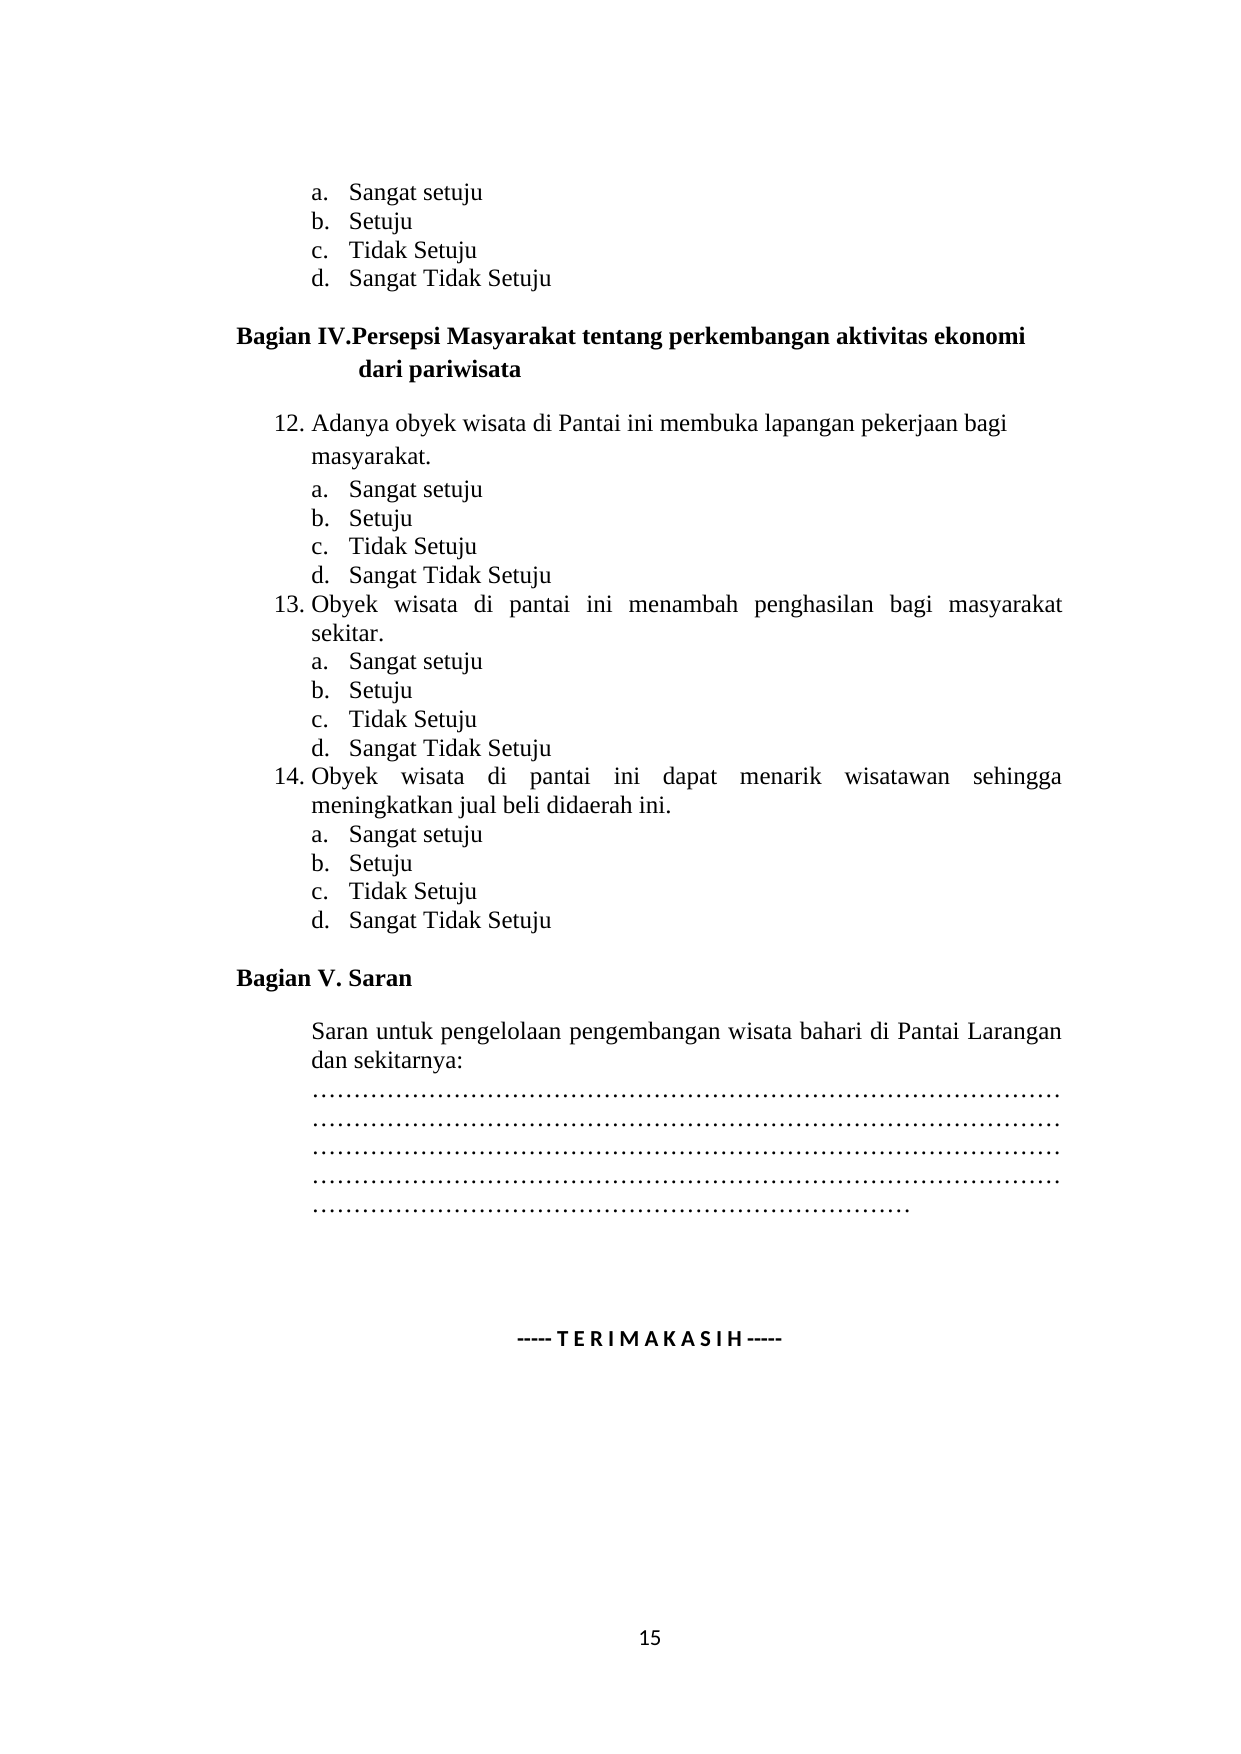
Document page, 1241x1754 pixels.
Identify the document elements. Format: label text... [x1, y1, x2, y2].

list Setuju [311, 206, 1063, 235]
list Tidak Setuju [311, 876, 1063, 905]
list Adanya obyek wisata di Pantai ini membuka lapangan pekerjaan bagi masyarakat. [274, 408, 1063, 469]
list Obyek wisata di pantai ini menambah penghasilan bagi masyarakat sekitar. [274, 589, 1063, 646]
list Sangat setuju [311, 819, 1063, 848]
list Setuju [311, 675, 1063, 704]
text ----- T E R I M A K A S I H ----- [236, 1324, 1063, 1352]
list Sangat Tidak Setuju [311, 263, 1063, 292]
list Tidak Setuju [311, 531, 1063, 560]
list Sangat Tidak Setuju [311, 905, 1063, 934]
list Tidak Setuju [311, 704, 1063, 733]
list Sangat setuju [311, 474, 1063, 503]
list Setuju [311, 848, 1063, 876]
text ……………………………………………………………………………………………………………………………………………………………………………………………………………………………………………………………………………………………………………………………………………………………………………………………… [311, 1074, 1063, 1218]
text Bagian IV.Persepsi Masyarakat tentang perkembangan aktivitas ekonomi dari pariwisata [236, 321, 1063, 383]
list Tidak Setuju [311, 235, 1063, 263]
text Saran untuk pengelolaan pengembangan wisata bahari di Pantai Larangan dan sekitarnya: [311, 1016, 1063, 1074]
list Sangat Tidak Setuju [311, 560, 1063, 589]
text Bagian V. Saran [236, 963, 1063, 991]
list Sangat setuju [311, 646, 1063, 675]
list Obyek wisata di pantai ini dapat menarik wisatawan sehingga meningkatkan jual beli didaerah ini. [274, 761, 1063, 819]
list Sangat Tidak Setuju [311, 733, 1063, 761]
list Sangat setuju [311, 177, 1063, 206]
list Setuju [311, 503, 1063, 531]
